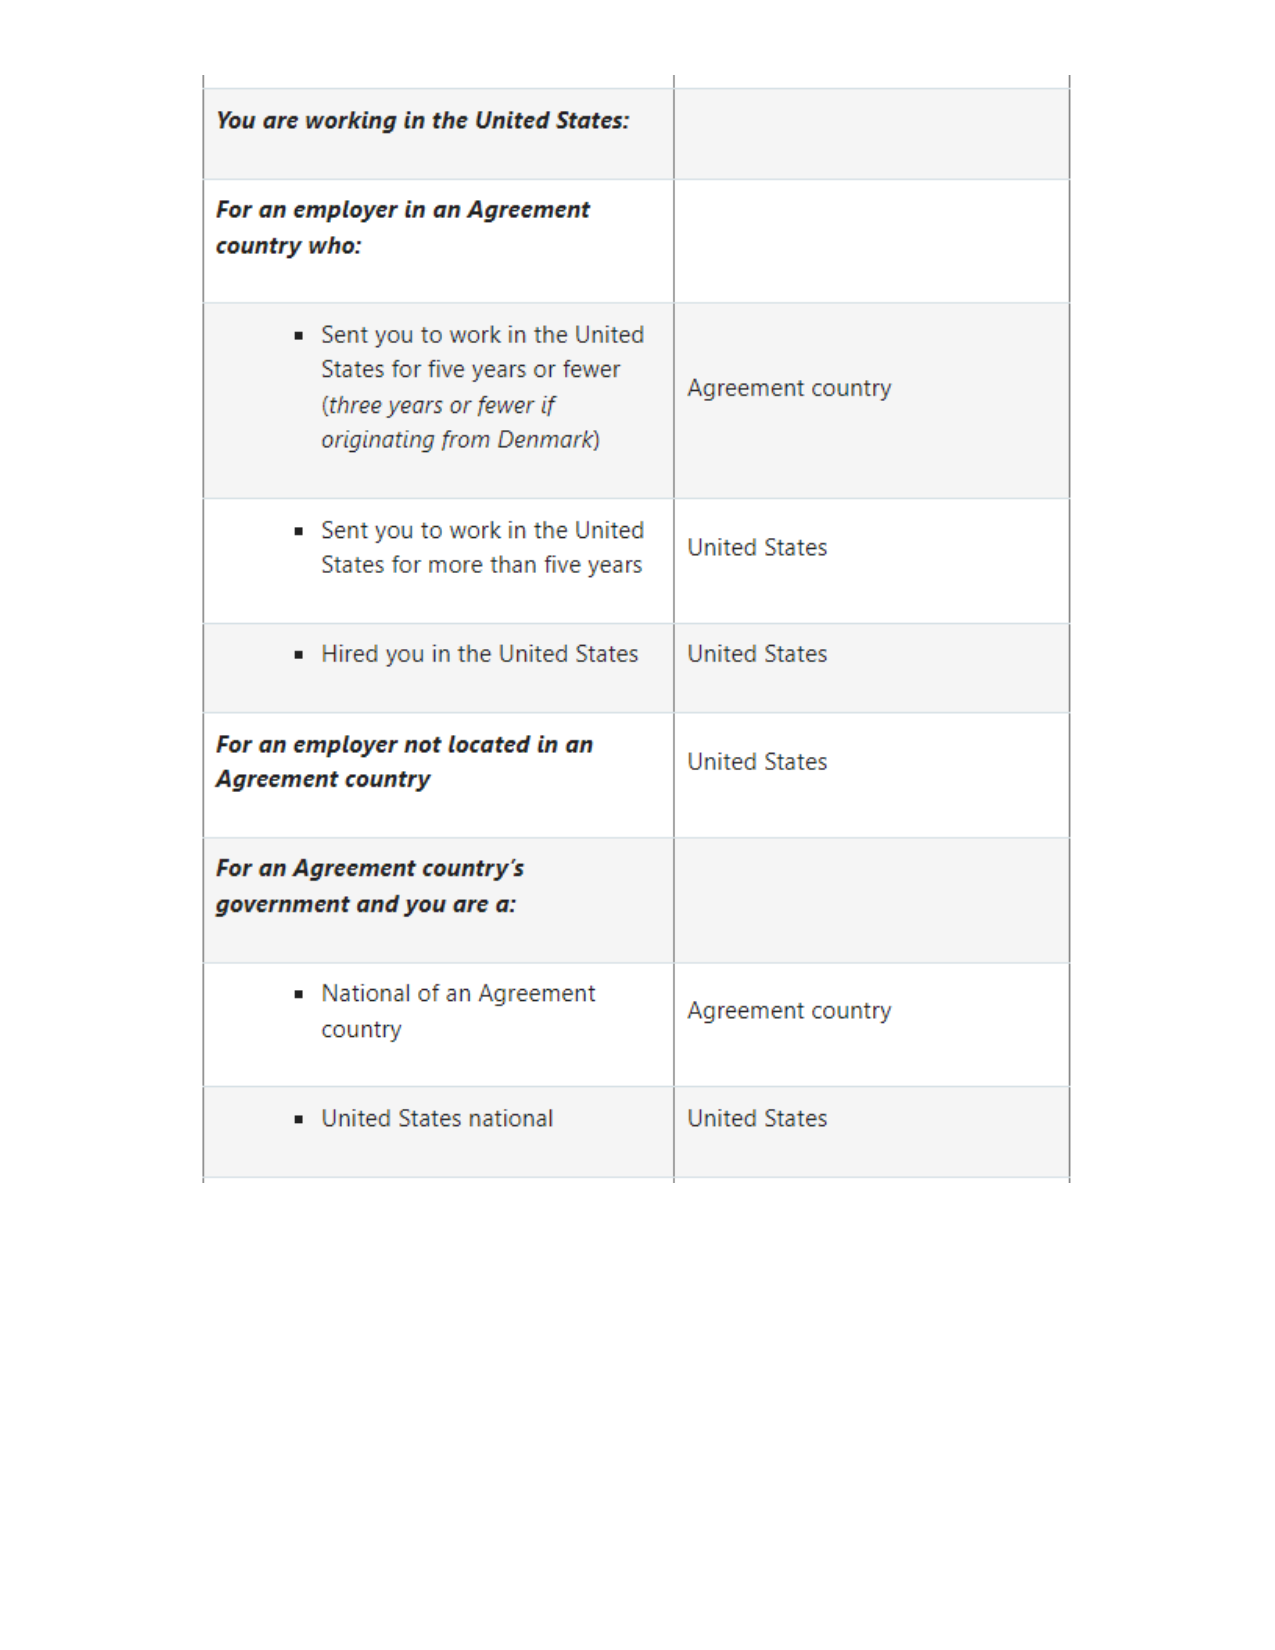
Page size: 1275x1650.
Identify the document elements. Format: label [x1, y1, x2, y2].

picture [184, 75, 1091, 1183]
